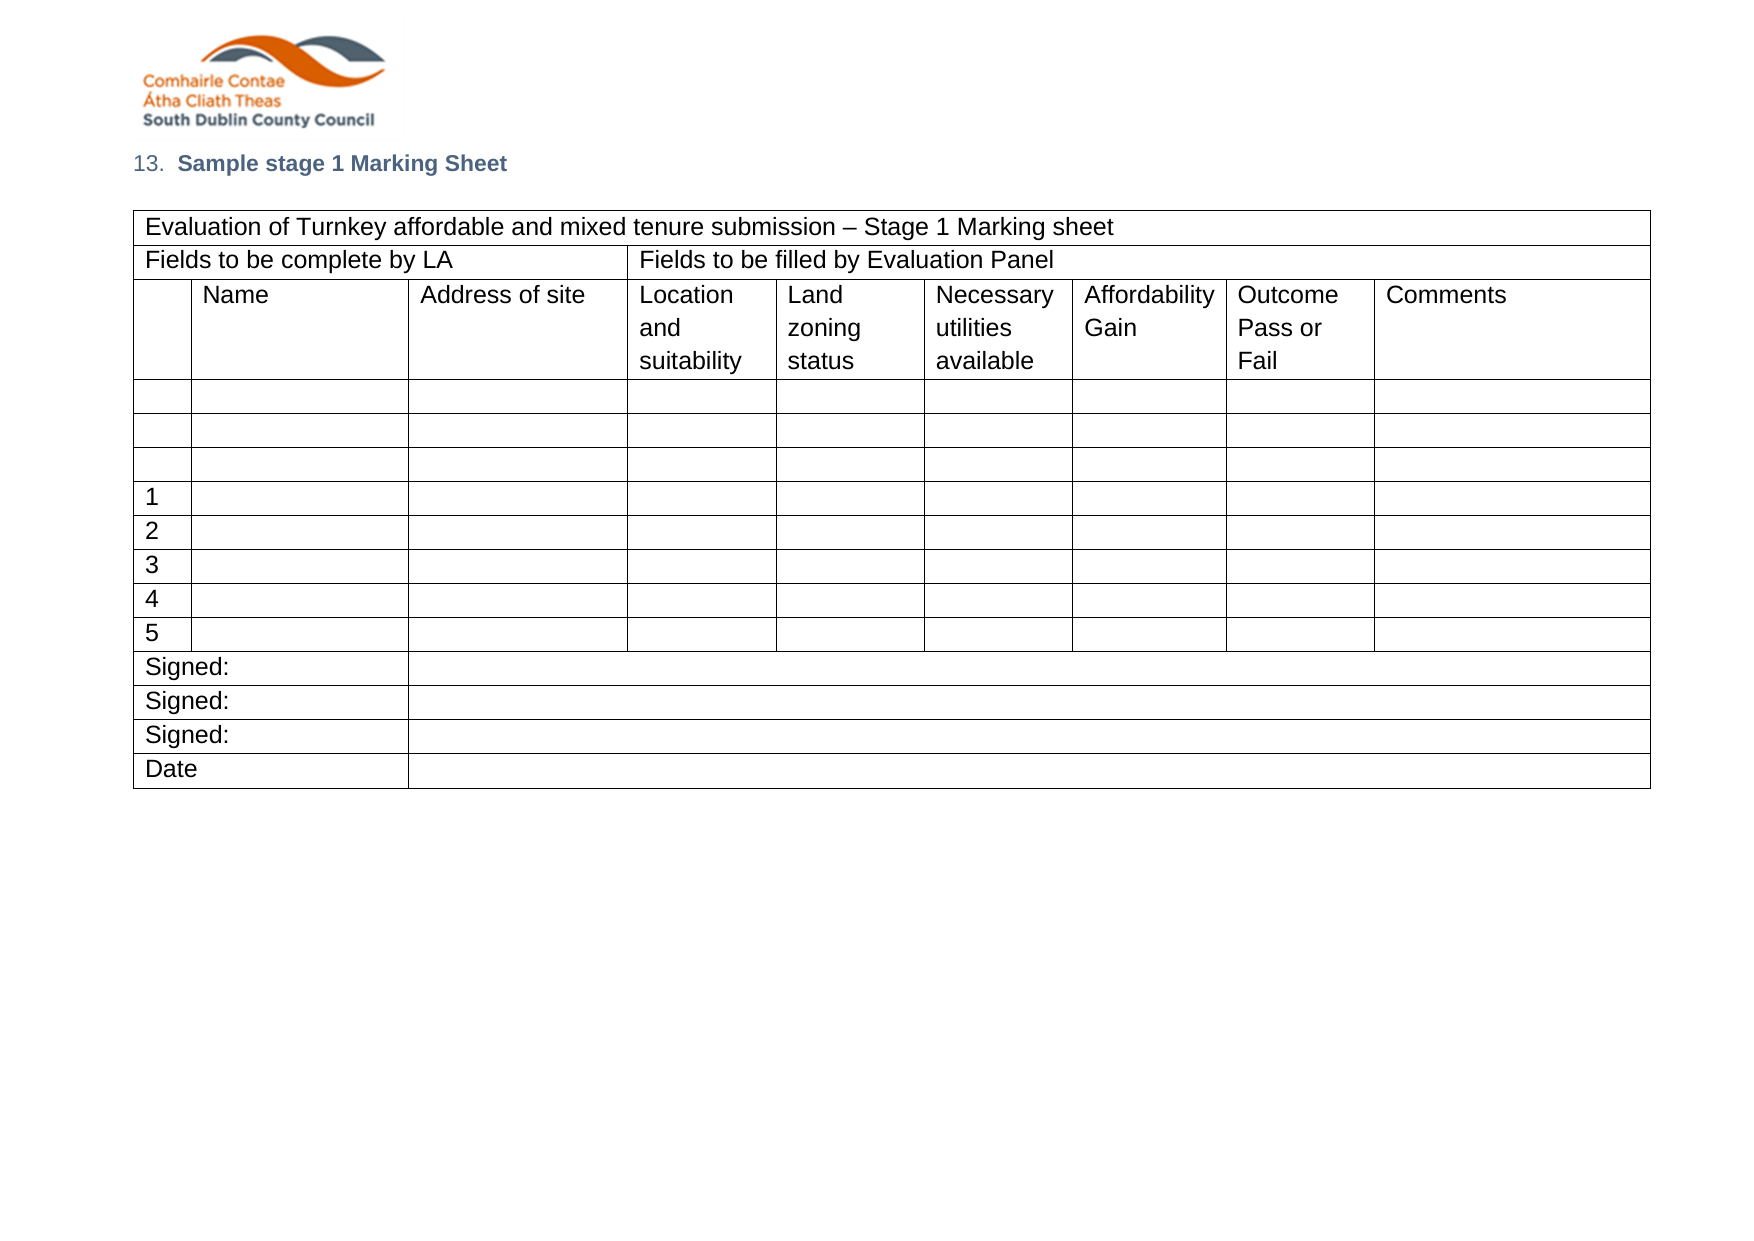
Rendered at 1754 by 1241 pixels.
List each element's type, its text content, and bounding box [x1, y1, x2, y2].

table_cell [777, 414, 924, 447]
table_cell Necessary utilities available [925, 280, 1072, 379]
table_cell [134, 280, 191, 379]
table_cell [777, 584, 924, 617]
table_cell [1227, 380, 1374, 413]
table_cell 5 [134, 618, 191, 651]
table_cell [409, 414, 627, 447]
table_cell [409, 584, 627, 617]
table_cell [1073, 448, 1226, 481]
table_cell [409, 380, 627, 413]
table_cell [409, 550, 627, 583]
table_cell [1073, 414, 1226, 447]
table_cell [1375, 550, 1650, 583]
table_cell [409, 482, 627, 515]
table_cell [1375, 448, 1650, 481]
table_cell [1073, 380, 1226, 413]
table_cell Location and suitability [628, 280, 776, 379]
table_cell [777, 448, 924, 481]
table_cell [192, 584, 408, 617]
table_cell [1375, 380, 1650, 413]
table_cell [628, 584, 776, 617]
table_cell [409, 448, 627, 481]
table_cell Land zoning status [777, 280, 924, 379]
table_cell [409, 652, 1650, 685]
table_cell [925, 482, 1072, 515]
table_cell [409, 686, 1650, 719]
table_cell [777, 550, 924, 583]
table_cell [777, 482, 924, 515]
table_cell [628, 380, 776, 413]
table_cell [925, 448, 1072, 481]
table_cell [1375, 584, 1650, 617]
table_cell [628, 516, 776, 549]
table_cell 2 [134, 516, 191, 549]
table_cell [1073, 516, 1226, 549]
table_cell [192, 482, 408, 515]
table_cell 3 [134, 550, 191, 583]
table_cell Signed: [134, 686, 408, 719]
table_cell [628, 414, 776, 447]
table_cell [192, 618, 408, 651]
table_cell 4 [134, 584, 191, 617]
table_cell [192, 414, 408, 447]
table_cell [409, 618, 627, 651]
table_cell [925, 584, 1072, 617]
table_cell [192, 516, 408, 549]
picture [132, 14, 407, 142]
table_cell [1375, 414, 1650, 447]
table_cell [1375, 516, 1650, 549]
table_cell [1073, 550, 1226, 583]
table_cell Address of site [409, 280, 627, 379]
table_cell Fields to be complete by LA [134, 246, 627, 278]
table_cell [1073, 618, 1226, 651]
table_cell [925, 414, 1072, 447]
table_cell [1227, 550, 1374, 583]
table_cell Comments [1375, 280, 1650, 379]
table_cell [409, 516, 627, 549]
table_cell [628, 482, 776, 515]
table_cell Date [134, 754, 408, 787]
table_cell [134, 414, 191, 447]
table_cell [192, 550, 408, 583]
table_cell [925, 380, 1072, 413]
table_cell Name [192, 280, 408, 379]
table_cell [777, 618, 924, 651]
table_header Evaluation of Turnkey affordable and mixed tenure submission – Stage 1 Marking sheet [134, 211, 1650, 244]
table_cell [925, 516, 1072, 549]
table_cell Outcome Pass or Fail [1227, 280, 1374, 379]
table_cell [1073, 584, 1226, 617]
table_cell [1227, 448, 1374, 481]
table_cell [1375, 482, 1650, 515]
table_cell [777, 380, 924, 413]
table_cell [628, 550, 776, 583]
table_cell Signed: [134, 720, 408, 753]
table_cell [1073, 482, 1226, 515]
table_cell [1227, 584, 1374, 617]
table_cell [1227, 414, 1374, 447]
table_cell [192, 380, 408, 413]
table_cell [409, 754, 1650, 787]
table_cell [1227, 618, 1374, 651]
table_cell 1 [134, 482, 191, 515]
table_cell [192, 448, 408, 481]
table_cell Fields to be filled by Evaluation Panel [628, 246, 1650, 278]
table_cell [925, 550, 1072, 583]
table_cell [628, 618, 776, 651]
table_cell [925, 618, 1072, 651]
table_cell Affordability Gain [1073, 280, 1226, 379]
table_cell [134, 448, 191, 481]
table_cell [1375, 618, 1650, 651]
table_cell [777, 516, 924, 549]
table_cell [628, 448, 776, 481]
table_cell [1227, 482, 1374, 515]
table_cell Signed: [134, 652, 408, 685]
subtitle Sample stage 1 Marking Sheet [133, 150, 1651, 176]
table_cell [409, 720, 1650, 753]
table_cell [134, 380, 191, 413]
table_cell [1227, 516, 1374, 549]
